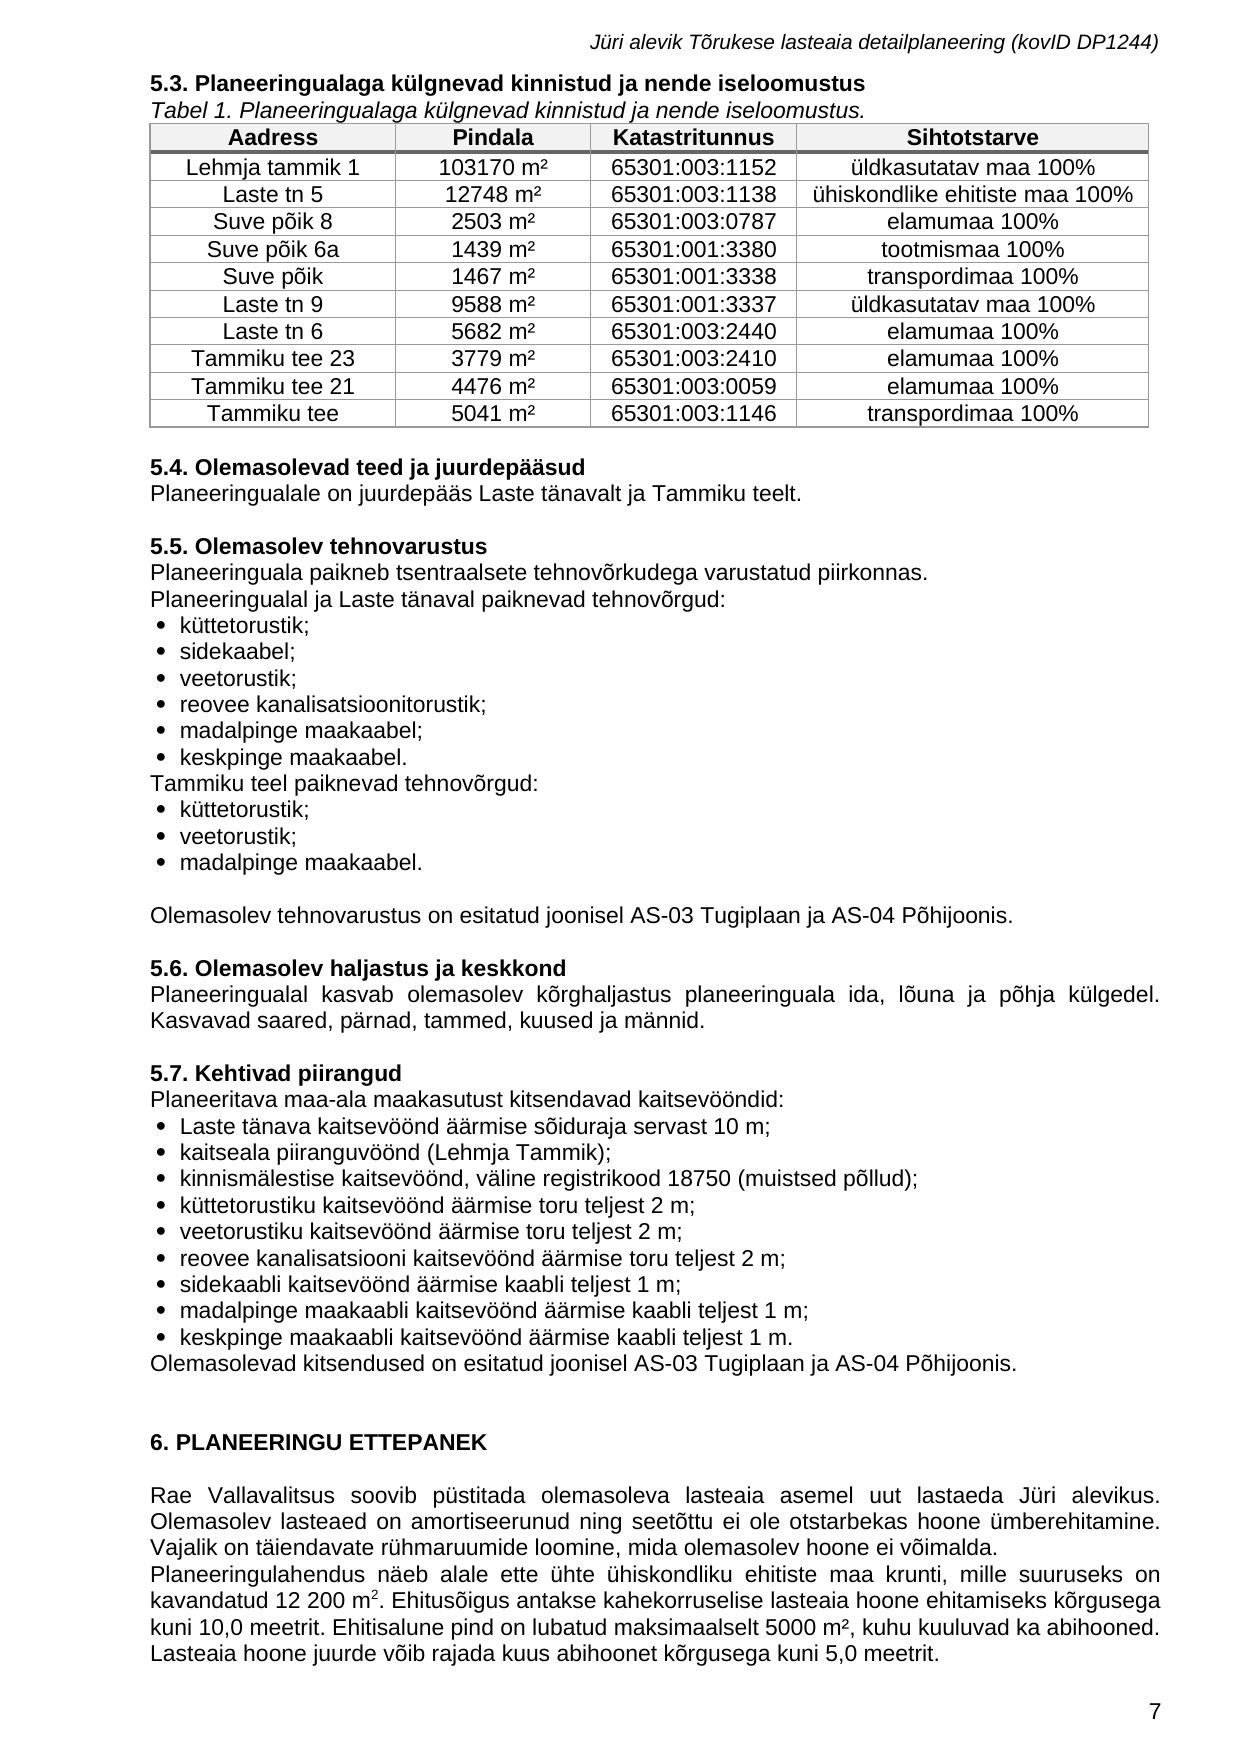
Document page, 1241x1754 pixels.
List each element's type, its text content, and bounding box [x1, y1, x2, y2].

list veetorustiku kaitsevöönd äärmise toru teljest 2 m; [157, 1218, 1161, 1244]
text Planeeringuala paikneb tsentraalsete tehnovõrkudega varustatud piirkonnas. [150, 559, 1161, 586]
table_cell Tammiku tee 23 [151, 345, 395, 372]
table_cell 65301:003:0059 [591, 373, 796, 399]
list Planeeringualal kasvab olemasolev kõrghaljastus planeeringuala ida, lõuna ja põhja külgedel. Kasvavad saared, pärnad, tammed, kuused ja männid. [150, 981, 1161, 1034]
subtitle Kehtivad piirangud [150, 1060, 1161, 1086]
table_cell 5682 m² [396, 318, 590, 344]
table_cell Tammiku tee 21 [151, 373, 395, 399]
list madalpinge maakaabel; [157, 717, 1161, 744]
table_cell 65301:003:1146 [591, 400, 796, 426]
list Laste tänava kaitsevöönd äärmise sõiduraja servast 10 m; [157, 1113, 1161, 1139]
table_cell Suve põik [151, 263, 395, 289]
table_cell 5041 m² [396, 400, 590, 426]
table_cell elamumaa 100% [797, 318, 1148, 344]
table_cell 65301:001:3380 [591, 236, 796, 262]
table_cell transpordimaa 100% [797, 263, 1148, 289]
table_cell ühiskondlike ehitiste maa 100% [797, 181, 1148, 207]
table_cell 3779 m² [396, 345, 590, 372]
list keskpinge maakaabli kaitsevöönd äärmise kaabli teljest 1 m. [157, 1323, 1161, 1350]
list reovee kanalisatsioonitorustik; [157, 691, 1161, 717]
list sidekaabel; [157, 638, 1161, 665]
table_cell 65301:003:2440 [591, 318, 796, 344]
table_cell üldkasutatav maa 100% [797, 291, 1148, 317]
list kinnismälestise kaitsevöönd, väline registrikood 18750 (muistsed põllud); [157, 1165, 1161, 1192]
table_cell Lehmja tammik 1 [151, 154, 395, 180]
table_cell elamumaa 100% [797, 373, 1148, 399]
list keskpinge maakaabel. [157, 744, 1161, 770]
table_cell 12748 m² [396, 181, 590, 207]
subtitle Planeeringualaga külgnevad kinnistud ja nende iseloomustus [150, 70, 1161, 97]
table_cell 65301:003:2410 [591, 345, 796, 372]
table_header Sihtotstarve [797, 124, 1148, 150]
text Tammiku teel paiknevad tehnovõrgud: [150, 770, 1161, 796]
list veetorustik; [157, 665, 1161, 691]
table_cell elamumaa 100% [797, 345, 1148, 372]
table_cell 65301:001:3337 [591, 291, 796, 317]
table_header Pindala [396, 124, 590, 150]
subtitle PLANEERINGU ETTEPANEK [150, 1429, 1161, 1455]
text Olemasolev tehnovarustus on esitatud joonisel AS-03 Tugiplaan ja AS-04 Põhijoonis. [150, 902, 1161, 928]
table_cell Suve põik 8 [151, 208, 395, 235]
table_cell üldkasutatav maa 100% [797, 154, 1148, 180]
table_cell 65301:003:0787 [591, 208, 796, 235]
list madalpinge maakaabel. [157, 849, 1161, 876]
table_cell 1439 m² [396, 236, 590, 262]
table_header Katastritunnus [591, 124, 796, 150]
list küttetorustik; [157, 612, 1161, 638]
table_cell Suve põik 6a [151, 236, 395, 262]
table_header Aadress [151, 124, 395, 150]
table_cell transpordimaa 100% [797, 400, 1148, 426]
text Planeeringulahendus näeb alale ette ühte ühiskondliku ehitiste maa krunti, mille suuruseks on kavandatud 12 200 m2. Ehitusõigus antakse kahekorruselise lasteaia hoone ehitamiseks kõrgusega kuni 10,0 meetrit. Ehitisalune pind on lubatud maksimaalselt 5000 m², kuhu kuuluvad ka abihooned. Lasteaia hoone juurde võib rajada kuus abihoonet kõrgusega kuni 5,0 meetrit. [150, 1561, 1161, 1666]
subtitle Olemasolev tehnovarustus [150, 533, 1161, 559]
text Tabel 1. Planeeringualaga külgnevad kinnistud ja nende iseloomustus. [150, 97, 1161, 123]
table_cell Tammiku tee [151, 400, 395, 426]
table_cell elamumaa 100% [797, 208, 1148, 235]
list sidekaabli kaitsevöönd äärmise kaabli teljest 1 m; [157, 1271, 1161, 1297]
text Rae Vallavalitsus soovib püstitada olemasoleva lasteaia asemel uut lastaeda Jüri alevikus. Olemasolev lasteaed on amortiseerunud ning seetõttu ei ole otstarbekas hoone ümberehitamine. Vajalik on täiendavate rühmaruumide loomine, mida olemasolev hoone ei võimalda. [150, 1482, 1161, 1561]
list küttetorustik; [157, 796, 1161, 823]
list kaitseala piiranguvöönd (Lehmja Tammik); [157, 1139, 1161, 1165]
table_cell Laste tn 6 [151, 318, 395, 344]
table_cell Laste tn 9 [151, 291, 395, 317]
table_cell 65301:003:1152 [591, 154, 796, 180]
text Planeeringualal ja Laste tänaval paiknevad tehnovõrgud: [150, 586, 1161, 612]
list veetorustik; [157, 823, 1161, 849]
table_cell tootmismaa 100% [797, 236, 1148, 262]
subtitle Olemasolev haljastus ja keskkond [150, 954, 1161, 981]
table_cell 103170 m² [396, 154, 590, 180]
list reovee kanalisatsiooni kaitsevöönd äärmise toru teljest 2 m; [157, 1244, 1161, 1271]
text Olemasolevad kitsendused on esitatud joonisel AS-03 Tugiplaan ja AS-04 Põhijoonis. [150, 1350, 1161, 1376]
table_cell 4476 m² [396, 373, 590, 399]
table_cell 1467 m² [396, 263, 590, 289]
table_cell Laste tn 5 [151, 181, 395, 207]
text Planeeritava maa-ala maakasutust kitsendavad kaitsevööndid: [150, 1086, 1161, 1113]
table_cell 65301:003:1138 [591, 181, 796, 207]
subtitle Olemasolevad teed ja juurdepääsud [150, 454, 1161, 480]
list madalpinge maakaabli kaitsevöönd äärmise kaabli teljest 1 m; [157, 1297, 1161, 1323]
table_cell 9588 m² [396, 291, 590, 317]
table_cell 65301:001:3338 [591, 263, 796, 289]
table_cell 2503 m² [396, 208, 590, 235]
list küttetorustiku kaitsevöönd äärmise toru teljest 2 m; [157, 1192, 1161, 1218]
text Planeeringualale on juurdepääs Laste tänavalt ja Tammiku teelt. [150, 480, 1161, 507]
